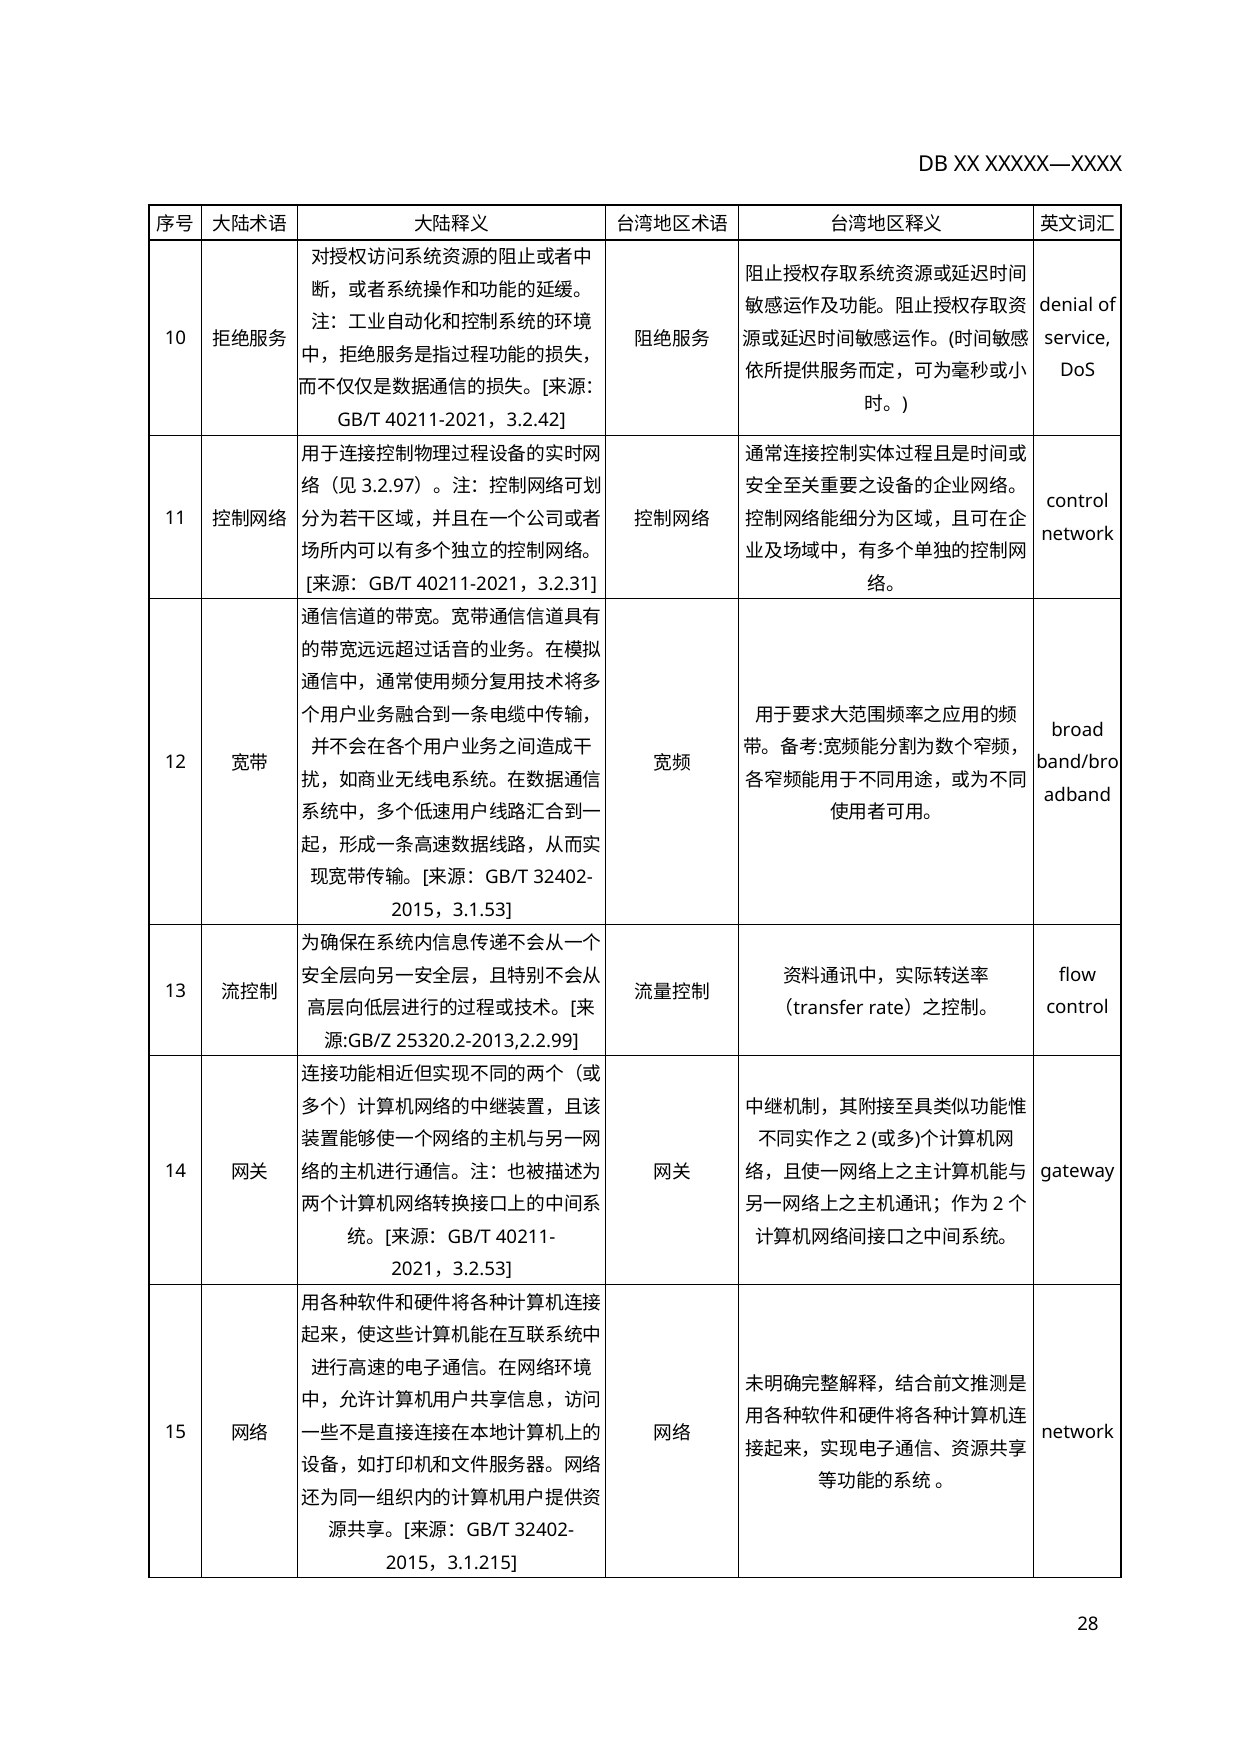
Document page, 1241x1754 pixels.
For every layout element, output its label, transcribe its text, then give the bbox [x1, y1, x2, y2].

table_cell 流量控制 [606, 925, 738, 1055]
table_cell 中继机制，其附接至具类似功能惟不同实作之 2 (或多)个计算机网络，且使一网络上之主计算机能与另一网络上之主机通讯；作为 2 个计算机网络间接口之中间系统。 [739, 1056, 1033, 1284]
table_cell 通信信道的带宽。宽带通信信道具有的带宽远远超过话音的业务。在模拟通信中，通常使用频分复用技术将多个用户业务融合到一条电缆中传输，并不会在各个用户业务之间造成干扰，如商业无线电系统。在数据通信系统中，多个低速用户线路汇合到一起，形成一条高速数据线路，从而实现宽带传输。[来源：GB/T 32402-2015，3.1.53] [298, 599, 605, 924]
table_cell 流控制 [202, 925, 297, 1055]
table_cell 宽带 [202, 599, 297, 924]
table_header 大陆术语 [202, 206, 297, 238]
table_cell 15 [150, 1285, 201, 1577]
table_cell broad band/broadband [1034, 599, 1120, 924]
table_cell network [1034, 1285, 1120, 1577]
table_cell 14 [150, 1056, 201, 1284]
table_cell 用于连接控制物理过程设备的实时网络（见 3.2.97）。注：控制网络可划分为若干区域，并且在一个公司或者场所内可以有多个独立的控制网络。[来源：GB/T 40211-2021，3.2.31] [298, 436, 605, 598]
table_cell 连接功能相近但实现不同的两个（或多个）计算机网络的中继装置，且该装置能够使一个网络的主机与另一网络的主机进行通信。注：也被描述为两个计算机网络转换接口上的中间系统。[来源：GB/T 40211-2021，3.2.53] [298, 1056, 605, 1284]
table_cell 10 [150, 241, 201, 434]
table_header 序号 [150, 206, 201, 238]
table_cell 未明确完整解释，结合前文推测是用各种软件和硬件将各种计算机连接起来，实现电子通信、资源共享等功能的系统 。 [739, 1285, 1033, 1577]
table_header 台湾地区释义 [739, 206, 1033, 238]
table_cell 网关 [202, 1056, 297, 1284]
table_cell 阻绝服务 [606, 241, 738, 434]
table_cell 网络 [606, 1285, 738, 1577]
table_header 台湾地区术语 [606, 206, 738, 238]
table_cell 网关 [606, 1056, 738, 1284]
table_cell 网络 [202, 1285, 297, 1577]
table_cell 用于要求大范围频率之应用的频带。备考:宽频能分割为数个窄频，各窄频能用于不同用途，或为不同使用者可用。 [739, 599, 1033, 924]
table_cell flow control [1034, 925, 1120, 1055]
table_cell 13 [150, 925, 201, 1055]
table_cell 阻止授权存取系统资源或延迟时间敏感运作及功能。阻止授权存取资源或延迟时间敏感运作。(时间敏感依所提供服务而定，可为毫秒或小时。) [739, 241, 1033, 434]
table_cell 控制网络 [202, 436, 297, 598]
table_cell 控制网络 [606, 436, 738, 598]
table_cell 11 [150, 436, 201, 598]
table_cell 12 [150, 599, 201, 924]
table_header 英文词汇 [1034, 206, 1120, 238]
table_cell 通常连接控制实体过程且是时间或安全至关重要之设备的企业网络。控制网络能细分为区域，且可在企业及场域中，有多个单独的控制网络。 [739, 436, 1033, 598]
table_header 大陆释义 [298, 206, 605, 238]
table_cell 为确保在系统内信息传递不会从一个安全层向另一安全层，且特别不会从高层向低层进行的过程或技术。[来源:GB/Z 25320.2-2013,2.2.99] [298, 925, 605, 1055]
table_cell 拒绝服务 [202, 241, 297, 434]
table_cell 宽频 [606, 599, 738, 924]
table_cell denial of service, DoS [1034, 241, 1120, 434]
table_cell gateway [1034, 1056, 1120, 1284]
table_cell 资料通讯中，实际转送率（transfer rate）之控制。 [739, 925, 1033, 1055]
table_cell 用各种软件和硬件将各种计算机连接起来，使这些计算机能在互联系统中进行高速的电子通信。在网络环境中，允许计算机用户共享信息，访问一些不是直接连接在本地计算机上的设备，如打印机和文件服务器。网络还为同一组织内的计算机用户提供资源共享。[来源：GB/T 32402-2015，3.1.215] [298, 1285, 605, 1577]
table_cell control network [1034, 436, 1120, 598]
table_cell 对授权访问系统资源的阻止或者中断，或者系统操作和功能的延缓。注：工业自动化和控制系统的环境中，拒绝服务是指过程功能的损失，而不仅仅是数据通信的损失。[来源：GB/T 40211-2021，3.2.42] [298, 241, 605, 434]
